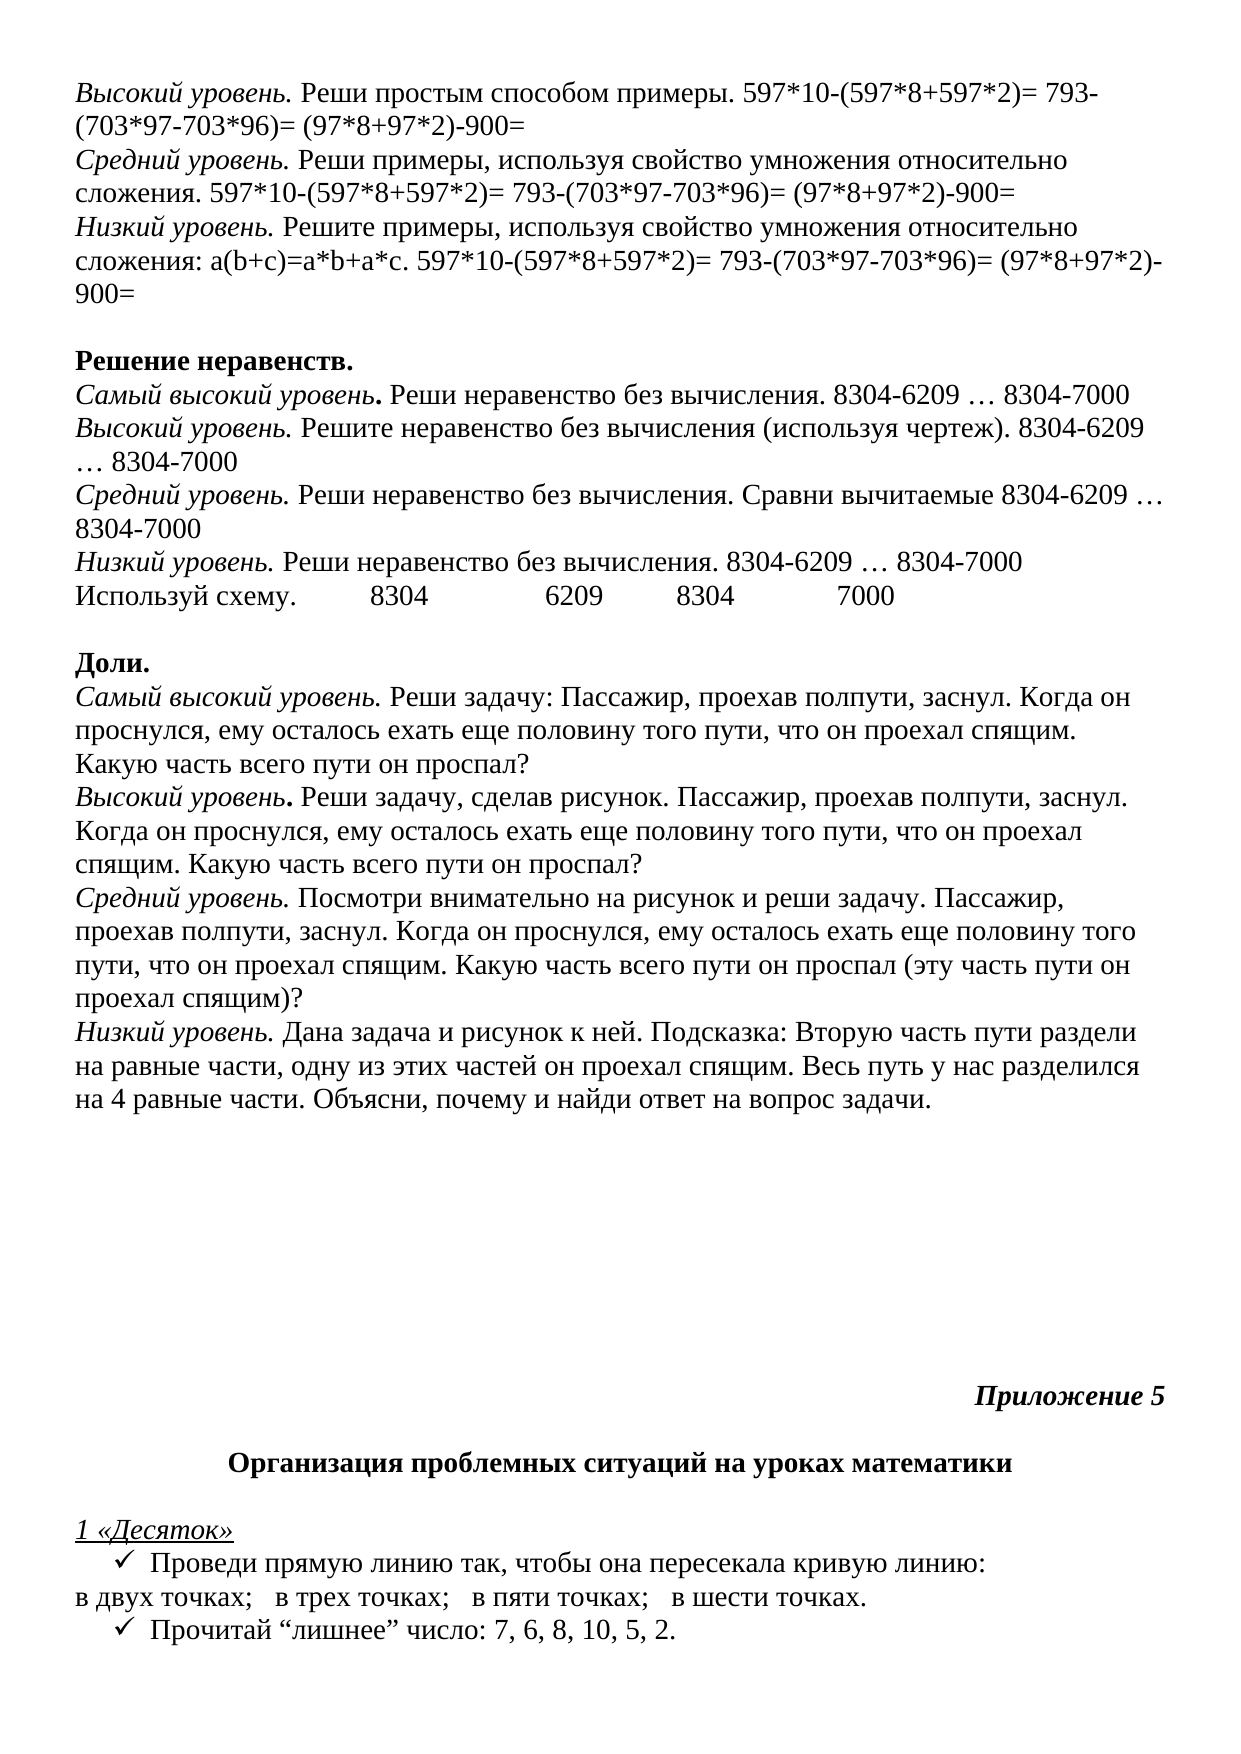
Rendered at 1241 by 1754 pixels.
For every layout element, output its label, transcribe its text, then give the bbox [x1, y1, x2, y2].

text Доли. [75, 645, 1165, 679]
text Низкий уровень. Дана задача и рисунок к ней. Подсказка: Вторую часть пути раздели на равные части, одну из этих частей он проехал спящим. Весь путь у нас разделился на 4 равные части. Объясни, почему и найди ответ на вопрос задачи. [75, 1014, 1165, 1115]
text Высокий уровень. Реши простым способом примеры. 597*10-(597*8+597*2)= 793-(703*97-703*96)= (97*8+97*2)-900= [75, 75, 1165, 142]
list Проведи прямую линию так, чтобы она пересекала кривую линию: [112, 1545, 1165, 1579]
text Высокий уровень. Реши задачу, сделав рисунок. Пассажир, проехав полпути, заснул. Когда он проснулся, ему осталось ехать еще половину того пути, что он проехал спящим. Какую часть всего пути он проспал? [75, 779, 1165, 880]
text Организация проблемных ситуаций на уроках математики [75, 1445, 1165, 1478]
text Приложение 5 [75, 1378, 1165, 1411]
text Самый высокий уровень. Реши неравенство без вычисления. 8304-6209 … 8304-7000 [75, 377, 1165, 410]
text Средний уровень. Реши примеры, используя свойство умножения относительно сложения. 597*10-(597*8+597*2)= 793-(703*97-703*96)= (97*8+97*2)-900= [75, 142, 1165, 209]
text 1 «Десяток» [75, 1512, 1165, 1545]
text Средний уровень. Посмотри внимательно на рисунок и реши задачу. Пассажир, проехав полпути, заснул. Когда он проснулся, ему осталось ехать еще половину того пути, что он проехал спящим. Какую часть всего пути он проспал (эту часть пути он проехал спящим)? [75, 880, 1165, 1014]
list Прочитай “лишнее” число: 7, 6, 8, 10, 5, 2. [112, 1612, 1165, 1646]
text Самый высокий уровень. Реши задачу: Пассажир, проехав полпути, заснул. Когда он проснулся, ему осталось ехать еще половину того пути, что он проехал спящим. Какую часть всего пути он проспал? [75, 679, 1165, 779]
text Низкий уровень. Реши неравенство без вычисления. 8304-6209 … 8304-7000 Используй схему. 8304 6209 8304 7000 [75, 544, 1165, 612]
text в двух точках; в трех точках; в пяти точках; в шести точках. [75, 1579, 1165, 1612]
text Низкий уровень. Решите примеры, используя свойство умножения относительно сложения: а(b+c)=a*b+a*c. 597*10-(597*8+597*2)= 793-(703*97-703*96)= (97*8+97*2)-900= [75, 209, 1165, 310]
text Решение неравенств. [75, 343, 1165, 377]
text Высокий уровень. Решите неравенство без вычисления (используя чертеж). 8304-6209 … 8304-7000 [75, 410, 1165, 477]
text Средний уровень. Реши неравенство без вычисления. Сравни вычитаемые 8304-6209 … 8304-7000 [75, 477, 1165, 544]
